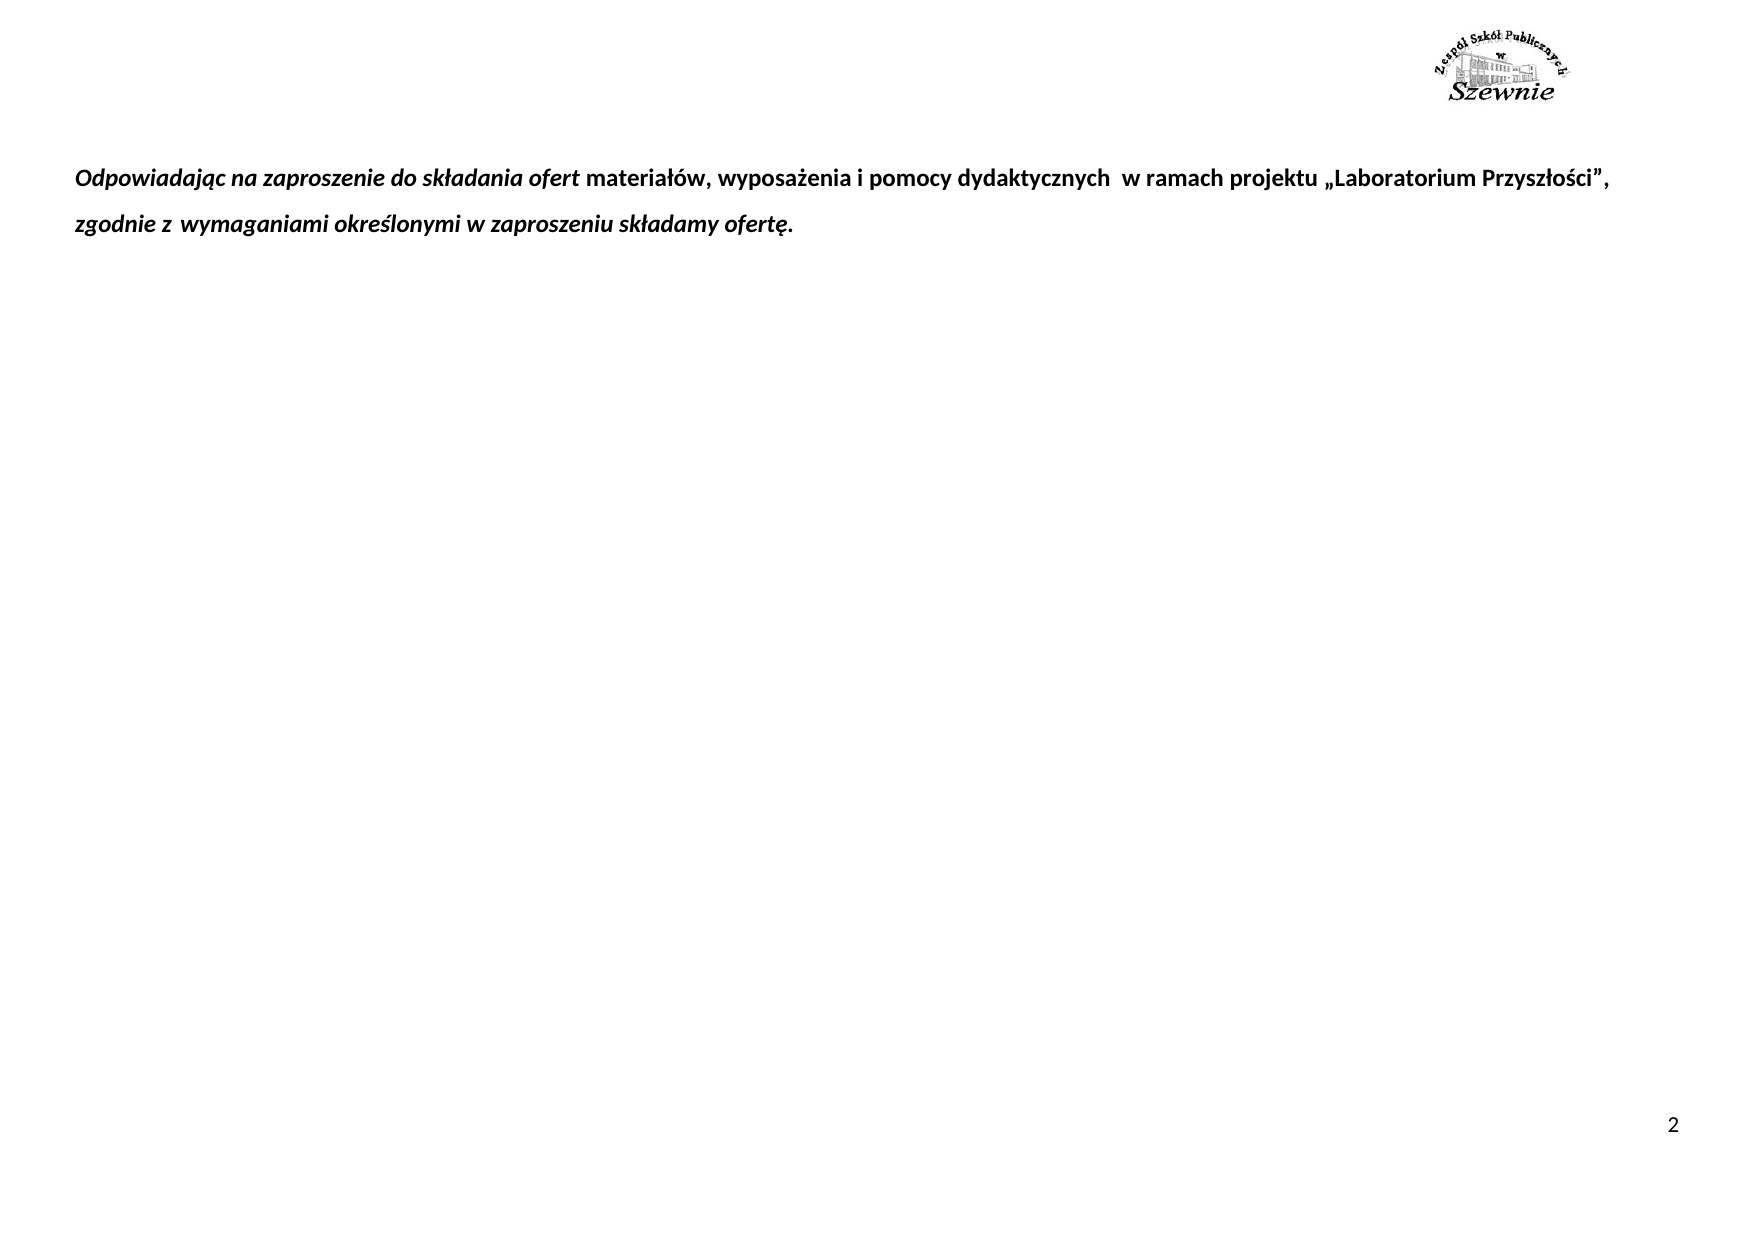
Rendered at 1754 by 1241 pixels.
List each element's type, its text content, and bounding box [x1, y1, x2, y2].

picture [1425, 28, 1574, 106]
text Odpowiadając na zaproszenie do składania ofert materiałów, wyposażenia i pomocy dydaktycznych w ramach projektu „Laboratorium Przyszłości”, zgodnie z wymaganiami określonymi w zaproszeniu składamy ofertę. [75, 162, 1679, 238]
